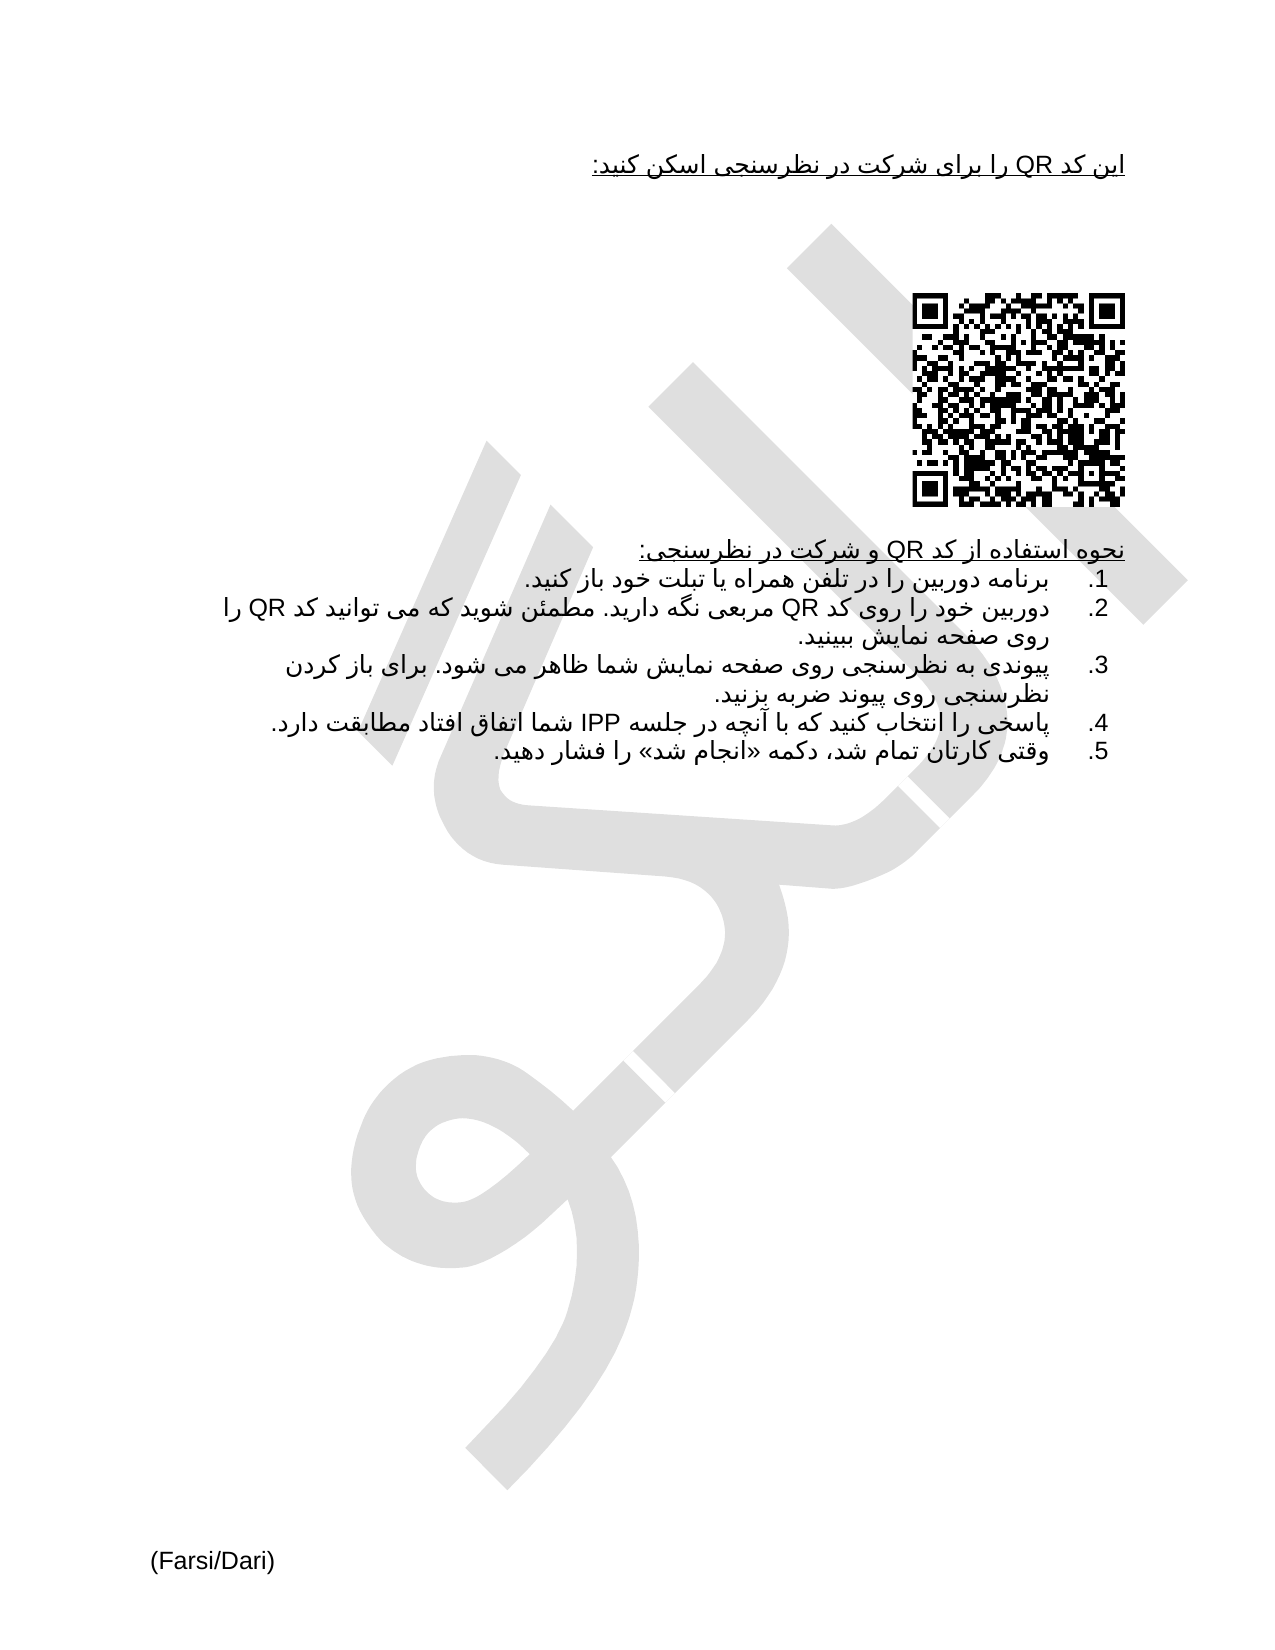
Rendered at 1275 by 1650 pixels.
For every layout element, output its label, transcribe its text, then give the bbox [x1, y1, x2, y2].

text نحوه استفاده از کد QR و شرکت در نظرسنجی: [150, 535, 1125, 564]
list پیوندی به نظرسنجی روی صفحه نمایش شما ظاهر می شود. برای باز کردن نظرسنجی روی پیوند ضربه بزنید. [210, 650, 1087, 707]
list پاسخی را انتخاب کنید که با آنچه در جلسه IPP شما اتفاق افتاد مطابقت دارد. [150, 707, 1087, 736]
list برنامه دوربین را در تلفن همراه یا تبلت خود باز کنید. [150, 564, 1087, 592]
picture [912, 293, 1125, 507]
list دوربین خود را روی کد QR مربعی نگه دارید. مطمئن شوید که می توانید کد QR را روی صفحه نمایش ببینید. [210, 592, 1087, 650]
text این کد QR را برای شرکت در نظرسنجی اسکن کنید: [150, 150, 1125, 179]
list وقتی کارتان تمام شد، دکمه «انجام شد» را فشار دهید. [150, 736, 1087, 765]
